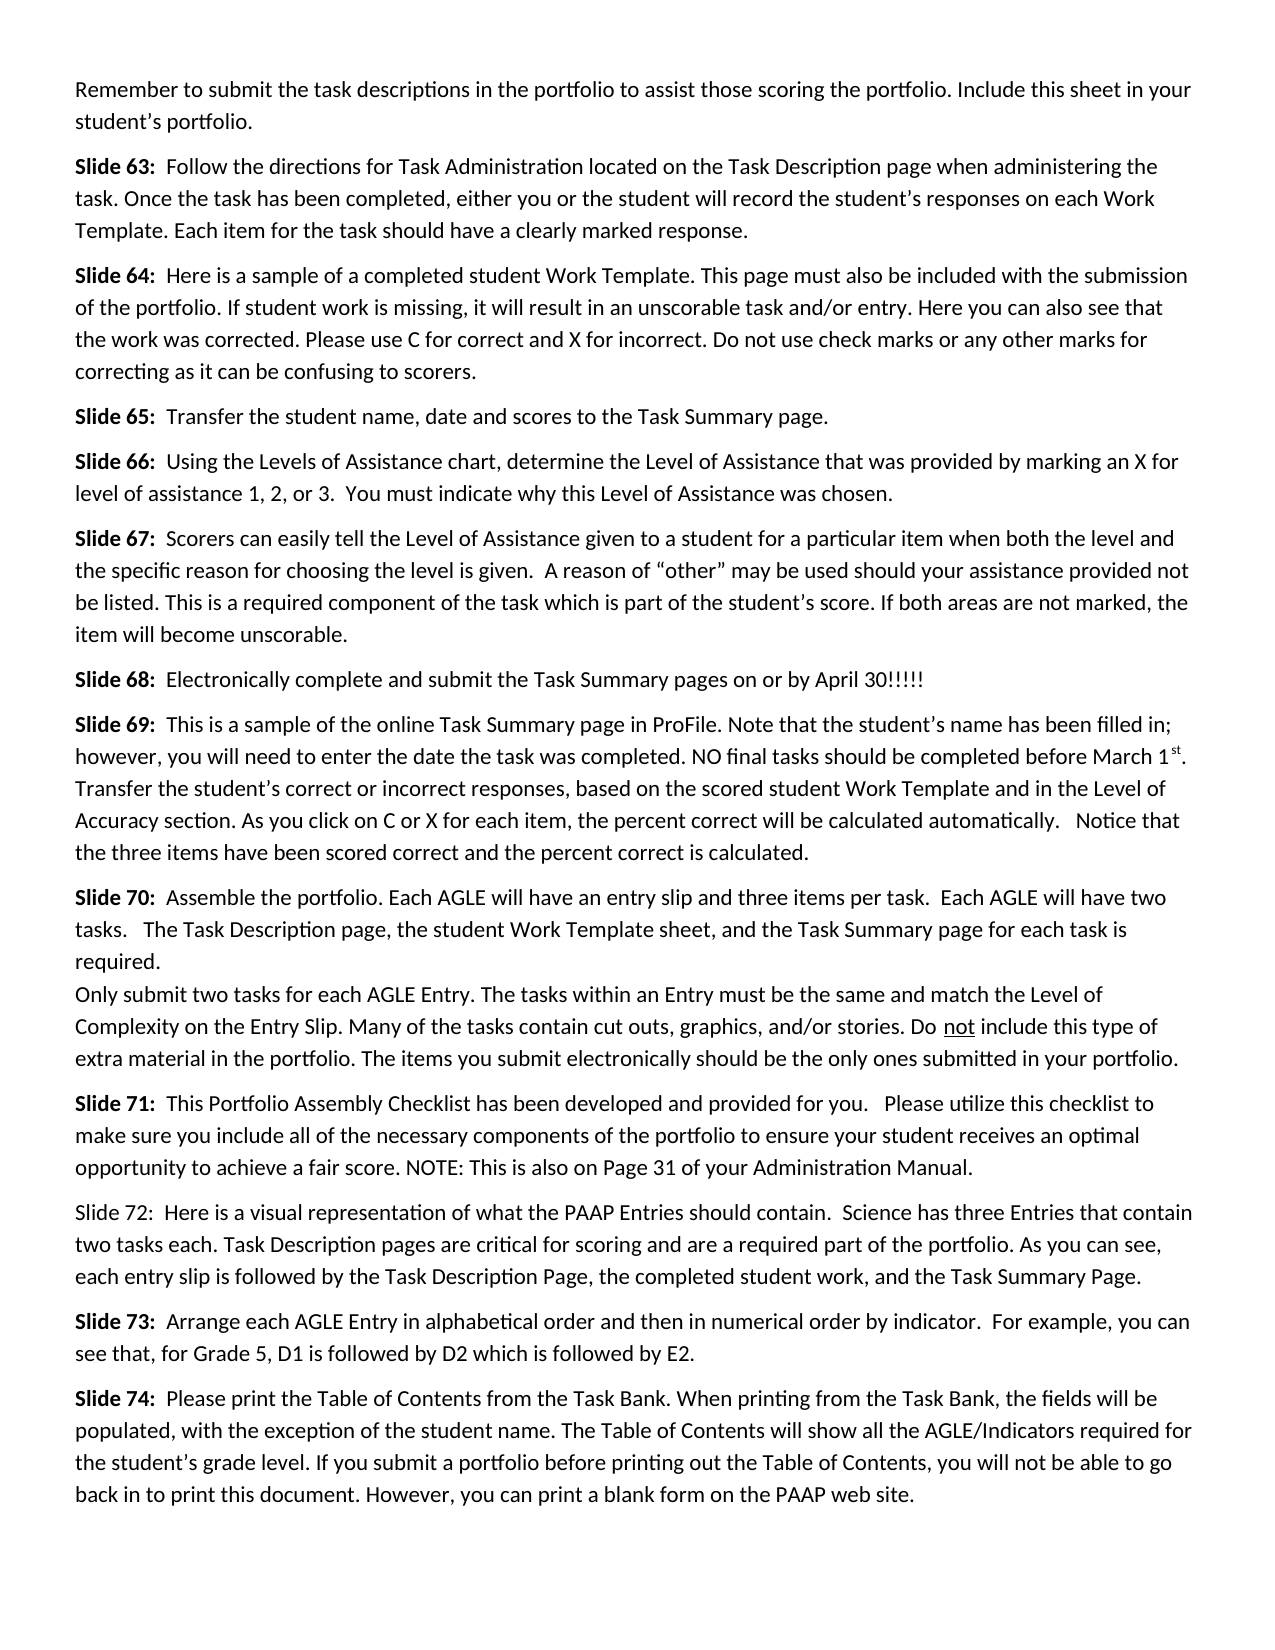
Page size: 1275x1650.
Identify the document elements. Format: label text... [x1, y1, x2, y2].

text Slide 73: Arrange each AGLE Entry in alphabetical order and then in numerical order by indicator. For example, you can see that, for Grade 5, D1 is followed by D2 which is followed by E2. [75, 1307, 1200, 1367]
text Slide 64: Here is a sample of a completed student Work Template. This page must also be included with the submission of the portfolio. If student work is missing, it will result in an unscorable task and/or entry. Here you can also see that the work was corrected. Please use C for correct and X for incorrect. Do not use check marks or any other marks for correcting as it can be confusing to scorers. [75, 261, 1200, 386]
text Slide 63: Follow the directions for Task Administration located on the Task Description page when administering the task. Once the task has been completed, either you or the student will record the student’s responses on each Work Template. Each item for the task should have a clearly marked response. [75, 152, 1200, 244]
text Transfer the student’s correct or incorrect responses, based on the scored student Work Template and in the Level of Accuracy section. As you click on C or X for each item, the percent correct will be calculated automatically. Notice that the three items have been scored correct and the percent correct is calculated. [75, 774, 1200, 866]
text Slide 66: Using the Levels of Assistance chart, determine the Level of Assistance that was provided by marking an X for level of assistance 1, 2, or 3. You must indicate why this Level of Assistance was chosen. [75, 447, 1200, 507]
text Only submit two tasks for each AGLE Entry. The tasks within an Entry must be the same and match the Level of Complexity on the Entry Slip. Many of the tasks contain cut outs, graphics, and/or stories. Do not include this type of extra material in the portfolio. The items you submit electronically should be the only ones submitted in your portfolio. [75, 980, 1200, 1072]
text Slide 65: Transfer the student name, date and scores to the Task Summary page. [75, 402, 1200, 430]
text Slide 70: Assemble the portfolio. Each AGLE will have an entry slip and three items per task. Each AGLE will have two tasks. The Task Description page, the student Work Template sheet, and the Task Summary page for each task is required. [75, 883, 1200, 976]
text Slide 67: Scorers can easily tell the Level of Assistance given to a student for a particular item when both the level and the specific reason for choosing the level is given. A reason of “other” may be used should your assistance provided not be listed. This is a required component of the task which is part of the student’s score. If both areas are not marked, the item will become unscorable. [75, 524, 1200, 648]
text Slide 68: Electronically complete and submit the Task Summary pages on or by April 30!!!!! [75, 665, 1200, 693]
text Remember to submit the task descriptions in the portfolio to assist those scoring the portfolio. Include this sheet in your student’s portfolio. [75, 75, 1200, 135]
text Slide 69: This is a sample of the online Task Summary page in ProFile. Note that the student’s name has been filled in; however, you will need to enter the date the task was completed. NO final tasks should be completed before March 1st. [75, 710, 1200, 770]
text Slide 74: Please print the Table of Contents from the Task Bank. When printing from the Task Bank, the fields will be populated, with the exception of the student name. The Table of Contents will show all the AGLE/Indicators required for the student’s grade level. If you submit a portfolio before printing out the Table of Contents, you will not be able to go back in to print this document. However, you can print a blank form on the PAAP web site. [75, 1384, 1200, 1508]
text Slide 72: Here is a visual representation of what the PAAP Entries should contain. Science has three Entries that contain two tasks each. Task Description pages are critical for scoring and are a required part of the portfolio. As you can see, each entry slip is followed by the Task Description Page, the completed student work, and the Task Summary Page. [75, 1198, 1200, 1290]
text Slide 71: This Portfolio Assembly Checklist has been developed and provided for you. Please utilize this checklist to make sure you include all of the necessary components of the portfolio to ensure your student receives an optimal opportunity to achieve a fair score. NOTE: This is also on Page 31 of your Administration Manual. [75, 1089, 1200, 1181]
